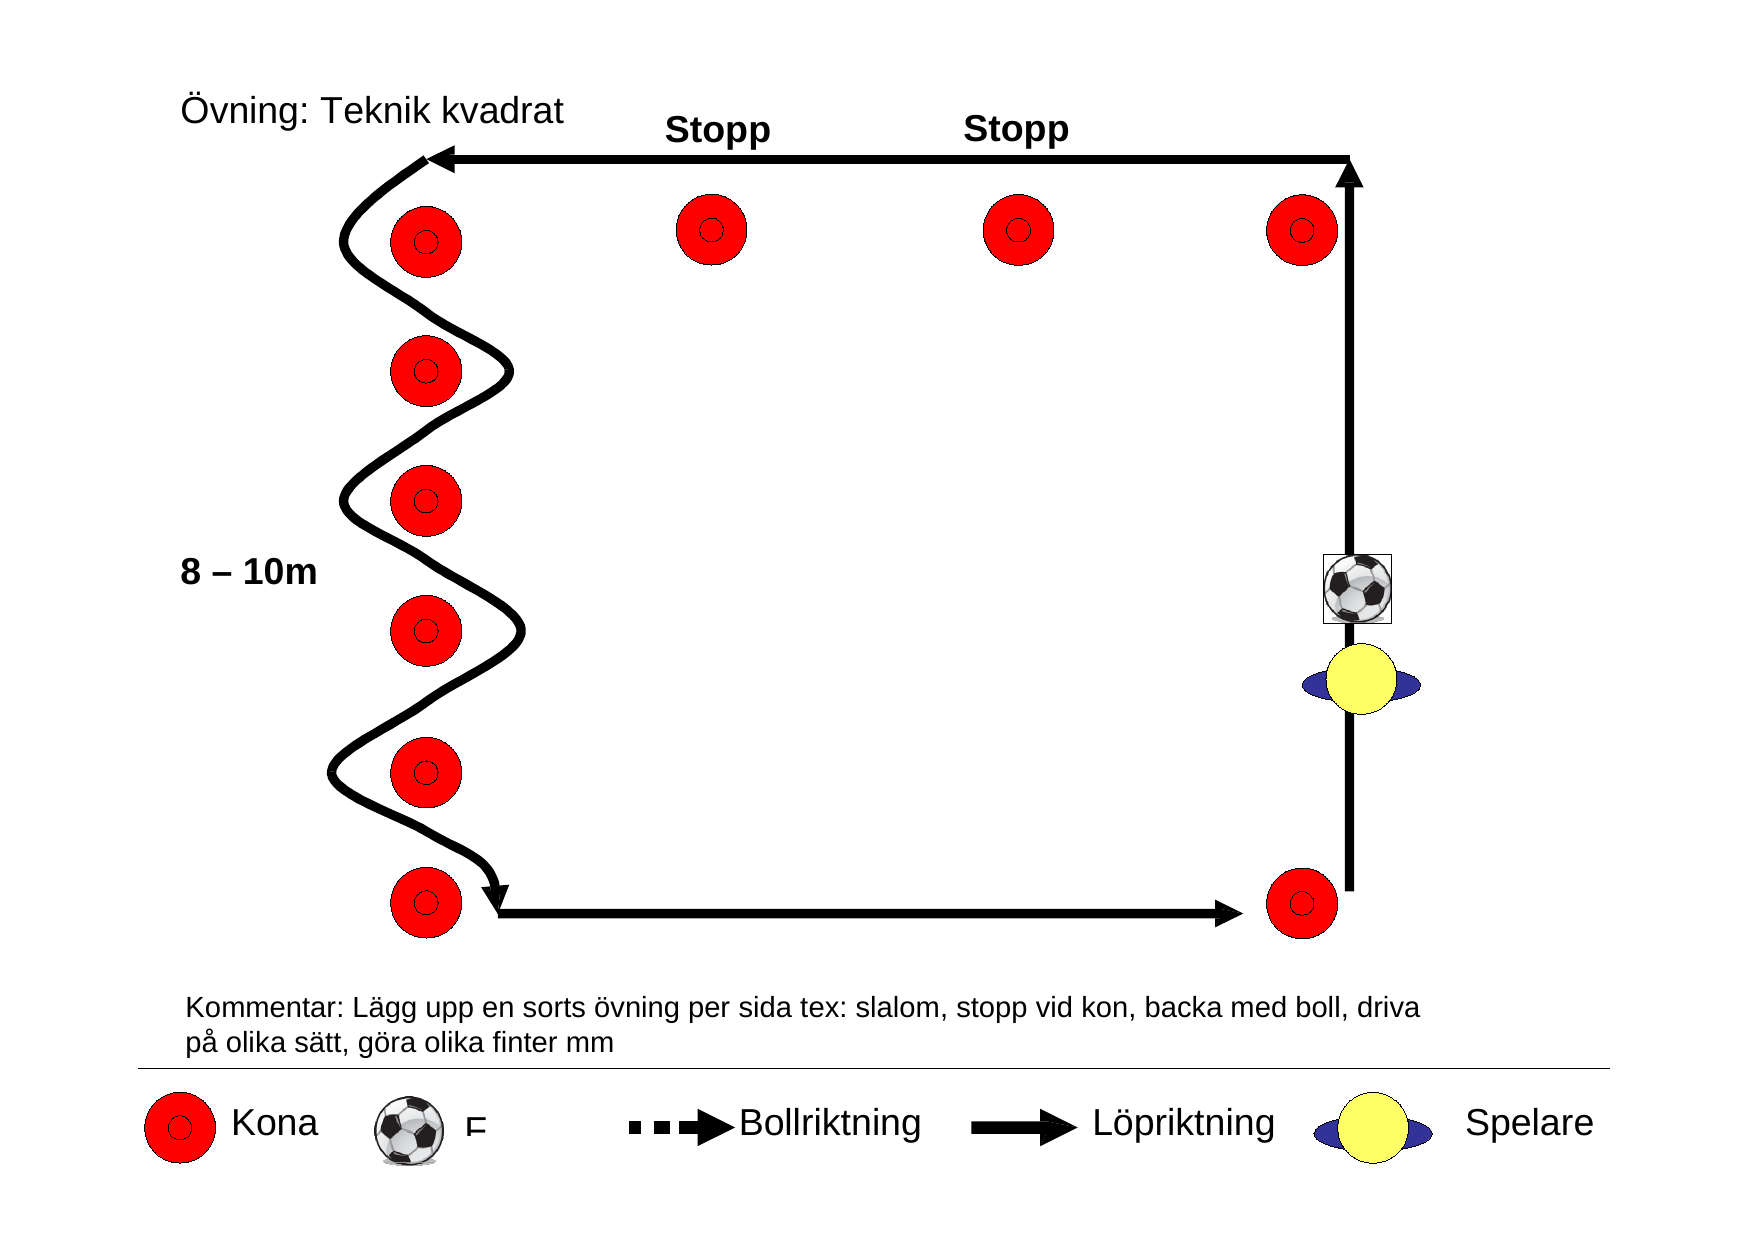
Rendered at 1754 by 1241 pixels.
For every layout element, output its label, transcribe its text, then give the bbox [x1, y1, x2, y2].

picture [374, 1096, 444, 1166]
text 8 – 10m [180, 549, 1621, 592]
text Kommentar: Lägg upp en sorts övning per sida tex: slalom, stopp vid kon, backa med boll, driva på olika sätt, göra olika finter mm [185, 990, 1460, 1058]
picture [1324, 592, 1391, 623]
